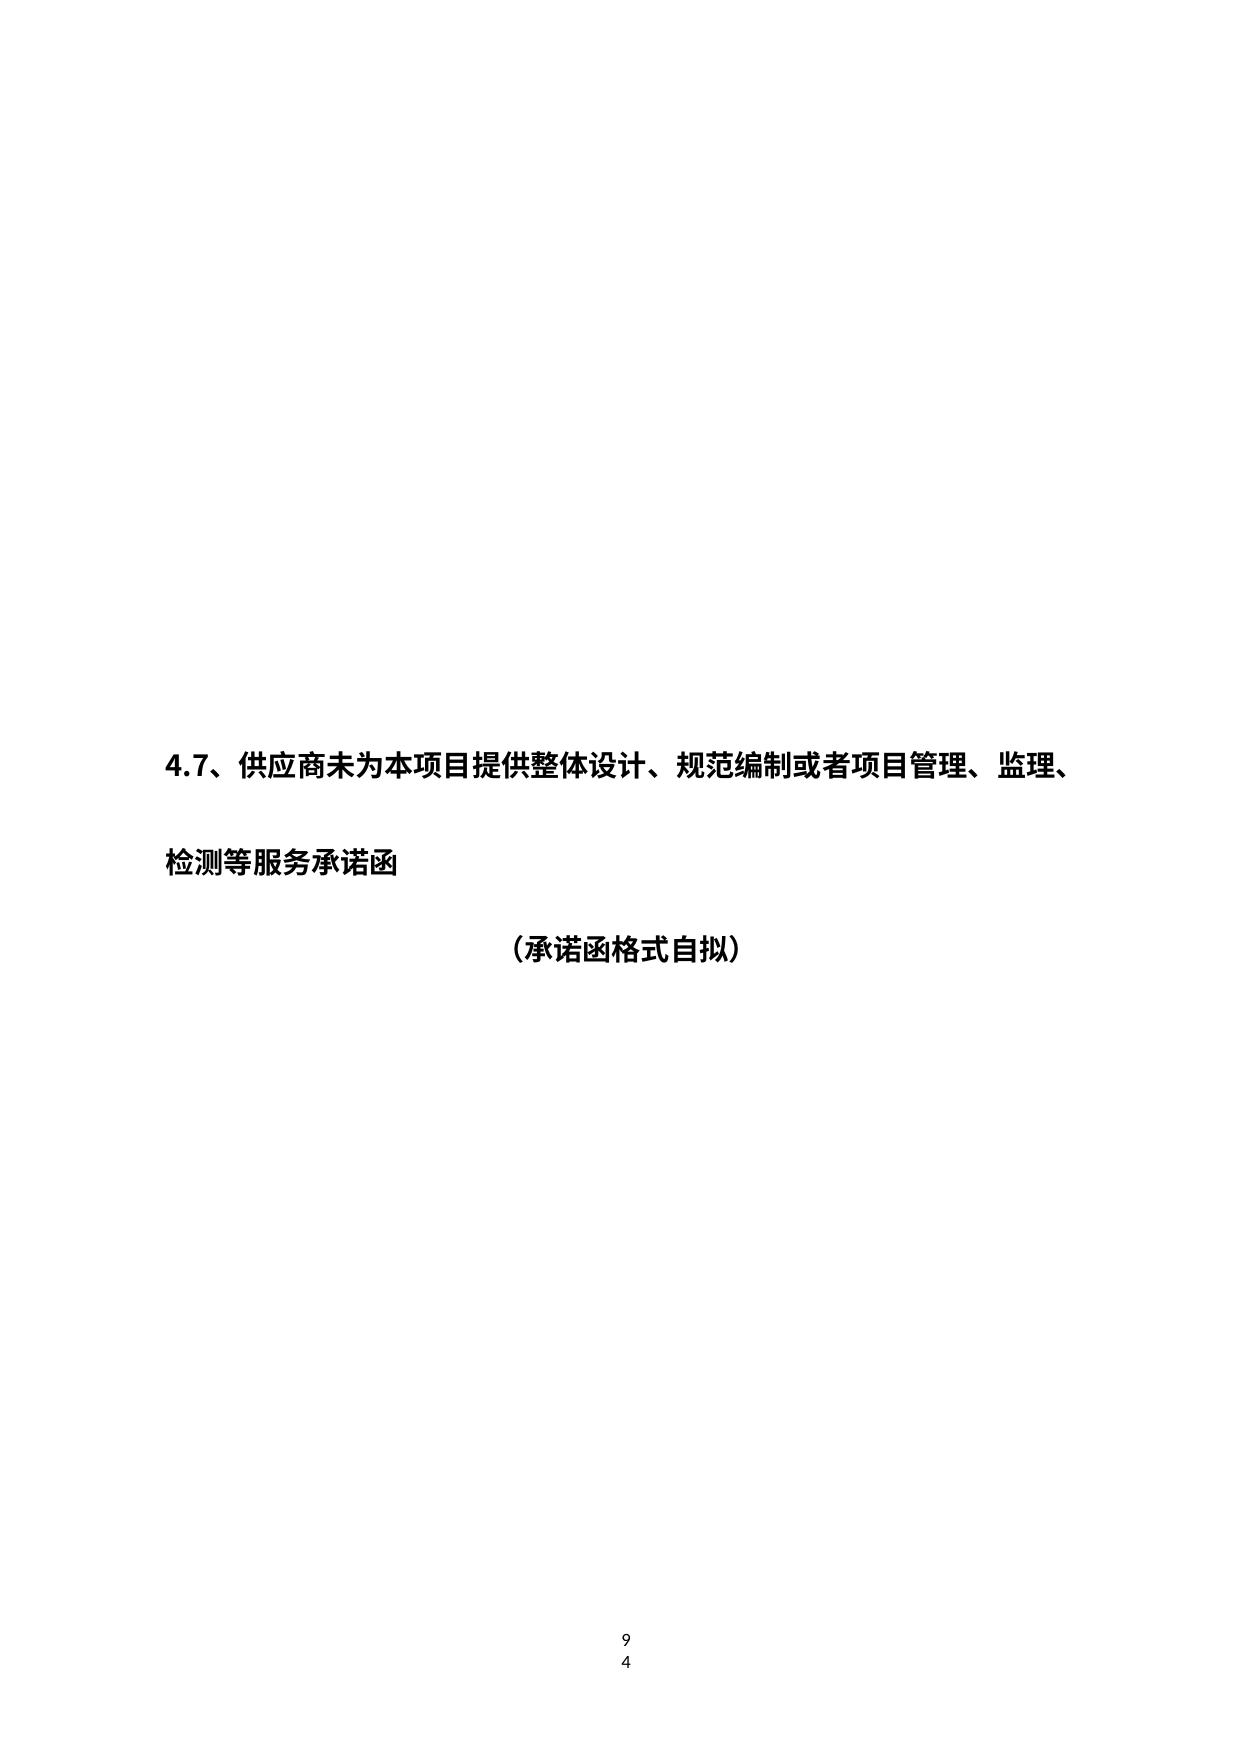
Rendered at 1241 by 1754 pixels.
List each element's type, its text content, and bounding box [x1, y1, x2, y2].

text 4.7、供应商未为本项目提供整体设计、规范编制或者项目管理、监理、检测等服务承诺函 [165, 731, 1087, 893]
text （承诺函格式自拟） [165, 915, 1087, 980]
